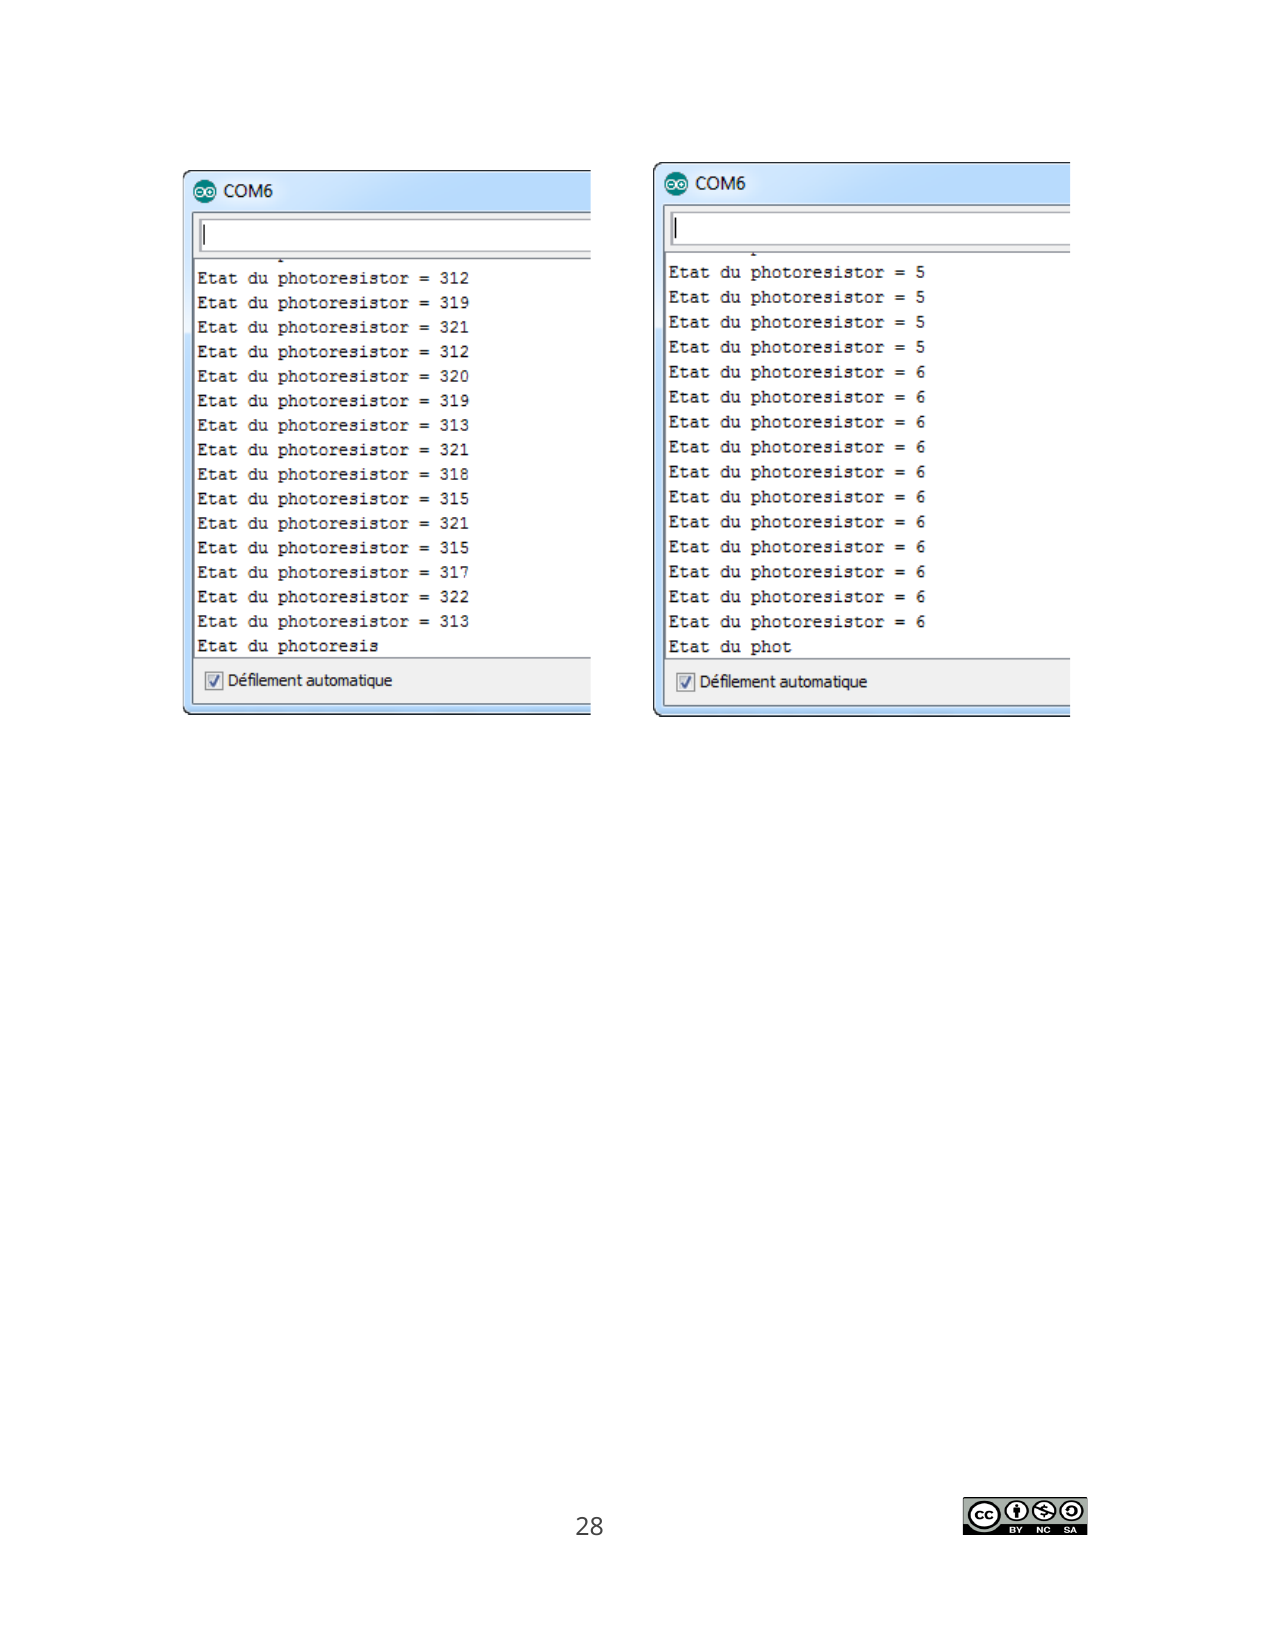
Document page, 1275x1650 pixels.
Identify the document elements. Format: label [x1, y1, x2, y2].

picture [962, 1497, 1088, 1535]
picture [182, 170, 591, 715]
picture [653, 162, 1071, 717]
